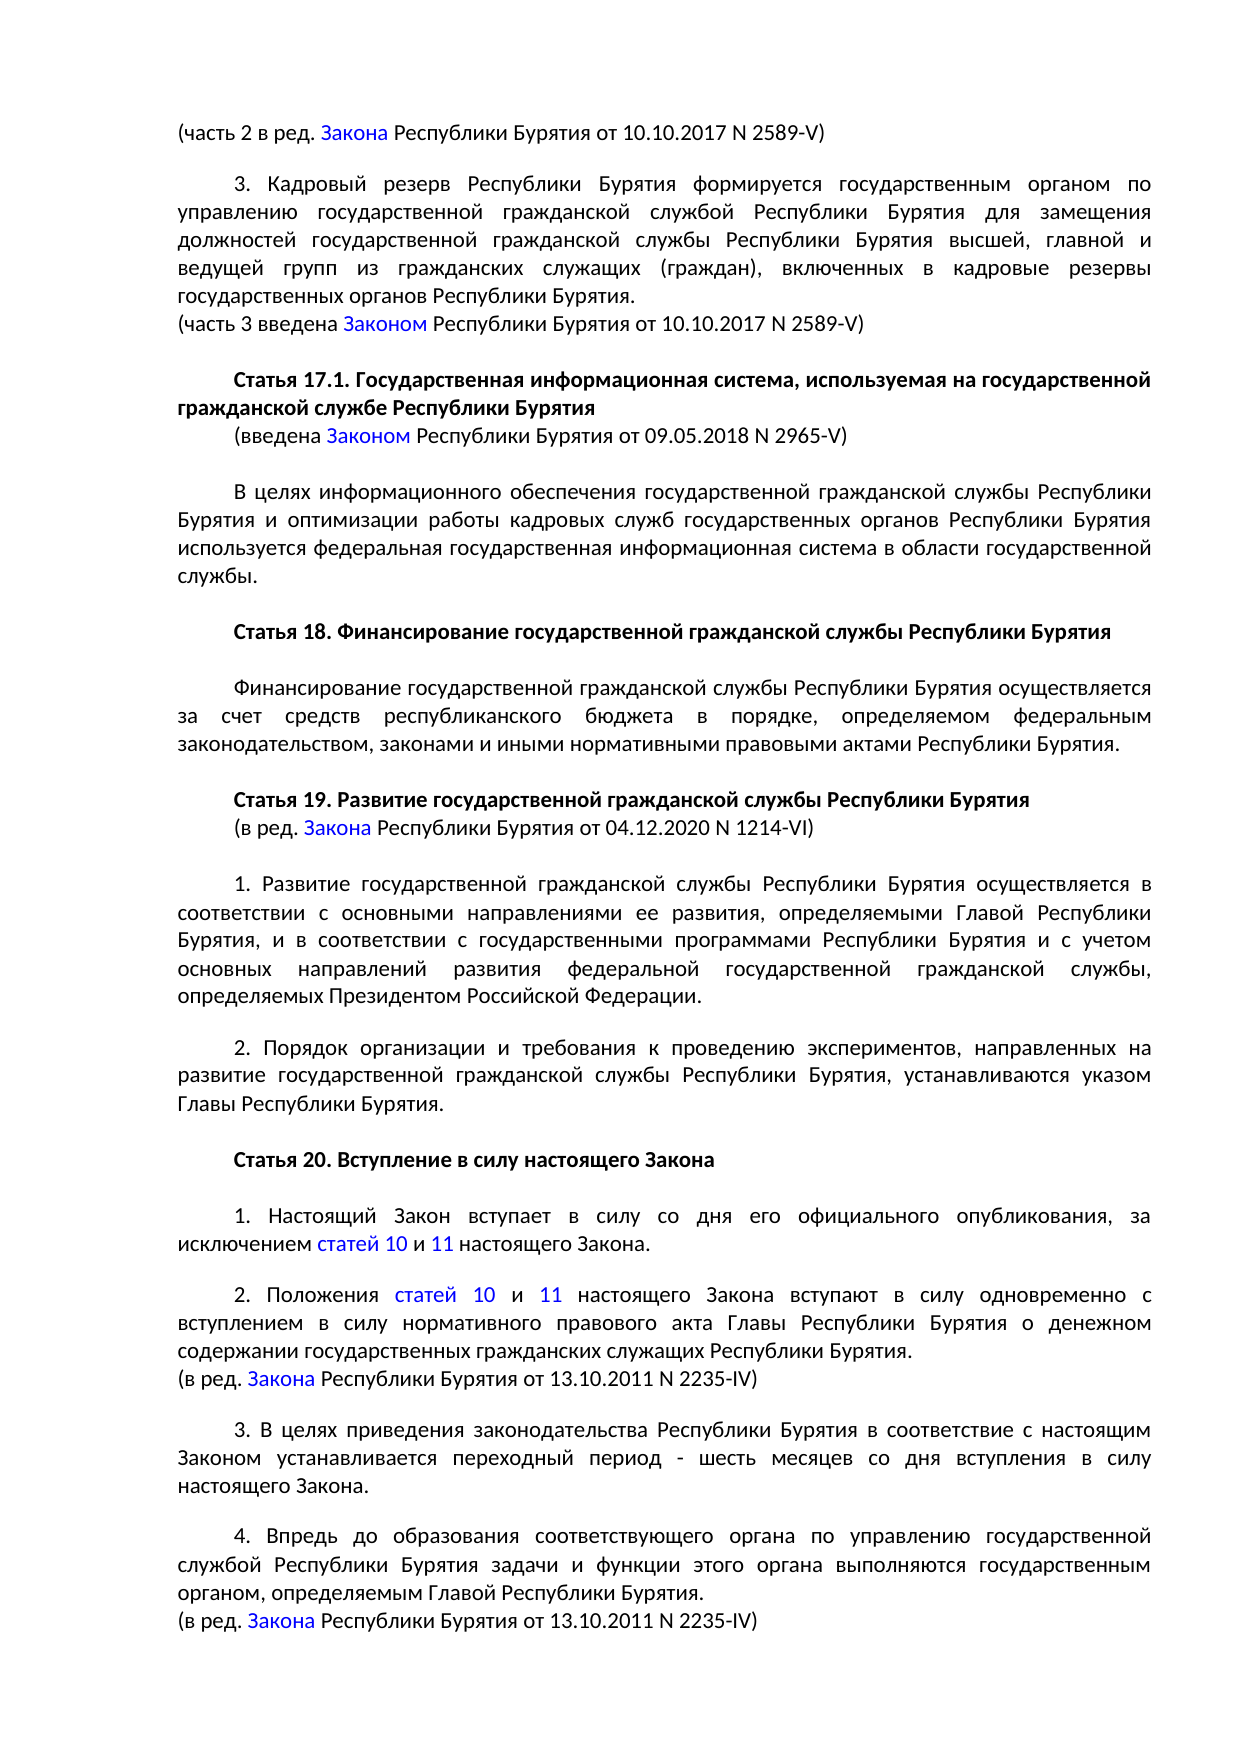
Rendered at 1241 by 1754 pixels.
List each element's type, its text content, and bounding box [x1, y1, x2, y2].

text (часть 2 в ред. Закона Республики Бурятия от 10.10.2017 N 2589-V) [177, 118, 1152, 146]
text (в ред. Закона Республики Бурятия от 04.12.2020 N 1214-VI) [177, 813, 1152, 842]
text (введена Законом Республики Бурятия от 09.05.2018 N 2965-V) [177, 421, 1152, 449]
text 4. Впредь до образования соответствующего органа по управлению государственной службой Республики Бурятия задачи и функции этого органа выполняются государственным органом, определяемым Главой Республики Бурятия. [177, 1522, 1152, 1606]
text 3. В целях приведения законодательства Республики Бурятия в соответствие с настоящим Законом устанавливается переходный период - шесть месяцев со дня вступления в силу настоящего Закона. [177, 1415, 1152, 1499]
text В целях информационного обеспечения государственной гражданской службы Республики Бурятия и оптимизации работы кадровых служб государственных органов Республики Бурятия используется федеральная государственная информационная система в области государственной службы. [177, 477, 1152, 589]
title Статья 19. Развитие государственной гражданской службы Республики Бурятия [177, 786, 1152, 813]
text (часть 3 введена Законом Республики Бурятия от 10.10.2017 N 2589-V) [177, 309, 1152, 337]
text (в ред. Закона Республики Бурятия от 13.10.2011 N 2235-IV) [177, 1364, 1152, 1392]
text 1. Развитие государственной гражданской службы Республики Бурятия осуществляется в соответствии с основными направлениями ее развития, определяемыми Главой Республики Бурятия, и в соответствии с государственными программами Республики Бурятия и с учетом основных направлений развития федеральной государственной гражданской службы, определяемых Президентом Российской Федерации. [177, 869, 1152, 1010]
title Статья 18. Финансирование государственной гражданской службы Республики Бурятия [177, 617, 1152, 645]
text 3. Кадровый резерв Республики Бурятия формируется государственным органом по управлению государственной гражданской службой Республики Бурятия для замещения должностей государственной гражданской службы Республики Бурятия высшей, главной и ведущей групп из гражданских служащих (граждан), включенных в кадровые резервы государственных органов Республики Бурятия. [177, 169, 1152, 309]
title Статья 20. Вступление в силу настоящего Закона [177, 1145, 1152, 1173]
title Статья 17.1. Государственная информационная система, используемая на государственной гражданской службе Республики Бурятия [177, 365, 1152, 421]
text 1. Настоящий Закон вступает в силу со дня его официального опубликования, за исключением статей 10 и 11 настоящего Закона. [177, 1201, 1152, 1257]
text 2. Порядок организации и требования к проведению экспериментов, направленных на развитие государственной гражданской службы Республики Бурятия, устанавливаются указом Главы Республики Бурятия. [177, 1033, 1152, 1117]
text Финансирование государственной гражданской службы Республики Бурятия осуществляется за счет средств республиканского бюджета в порядке, определяемом федеральным законодательством, законами и иными нормативными правовыми актами Республики Бурятия. [177, 673, 1152, 757]
text 2. Положения статей 10 и 11 настоящего Закона вступают в силу одновременно с вступлением в силу нормативного правового акта Главы Республики Бурятия о денежном содержании государственных гражданских служащих Республики Бурятия. [177, 1280, 1152, 1364]
text (в ред. Закона Республики Бурятия от 13.10.2011 N 2235-IV) [177, 1606, 1152, 1634]
